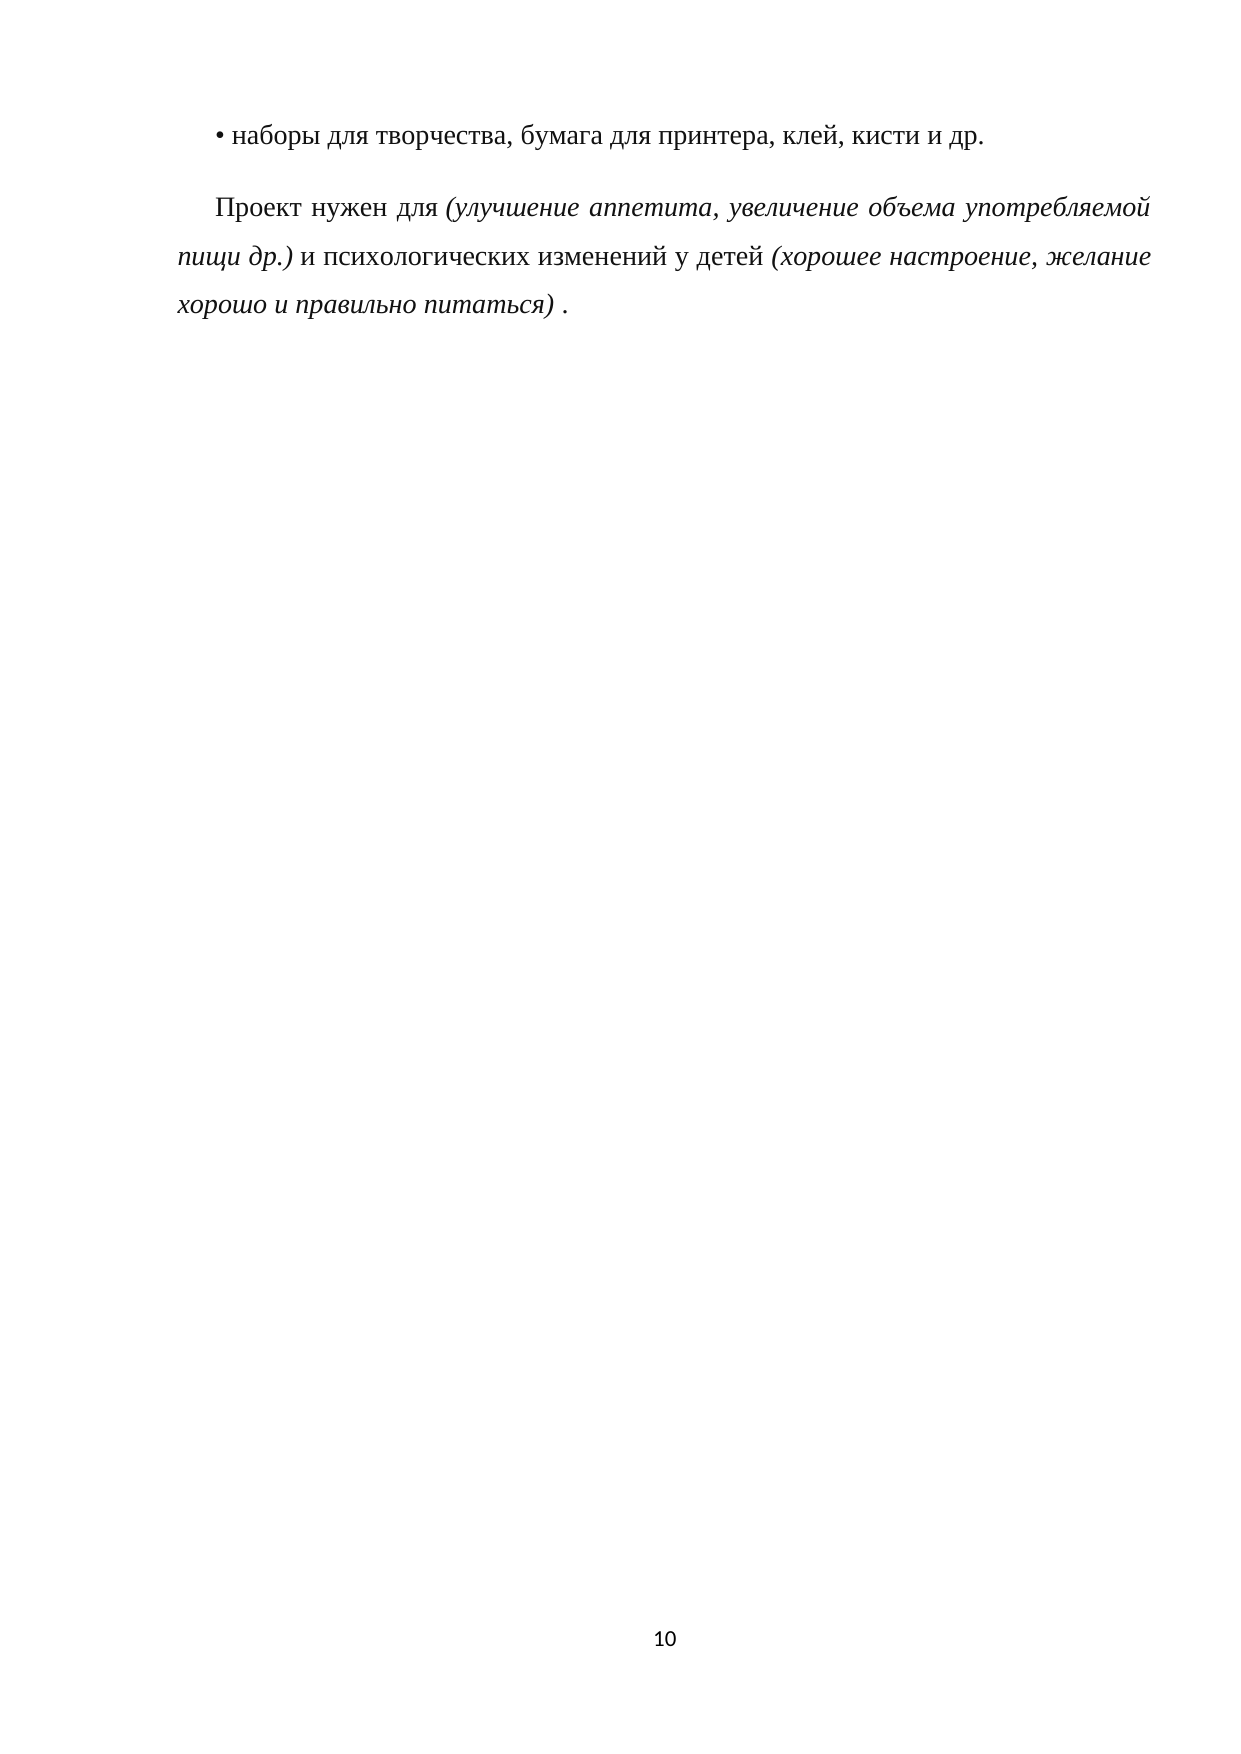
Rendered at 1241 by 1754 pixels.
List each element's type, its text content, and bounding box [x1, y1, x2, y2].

text Проект нужен для (улучшение аппетита, увеличение объема употребляемой пищи др.) и психологических изменений у детей (хорошее настроение, желание хорошо и правильно питаться) . [177, 190, 1152, 319]
text • наборы для творчества, бумага для принтера, клей, кисти и др. [177, 118, 1152, 151]
